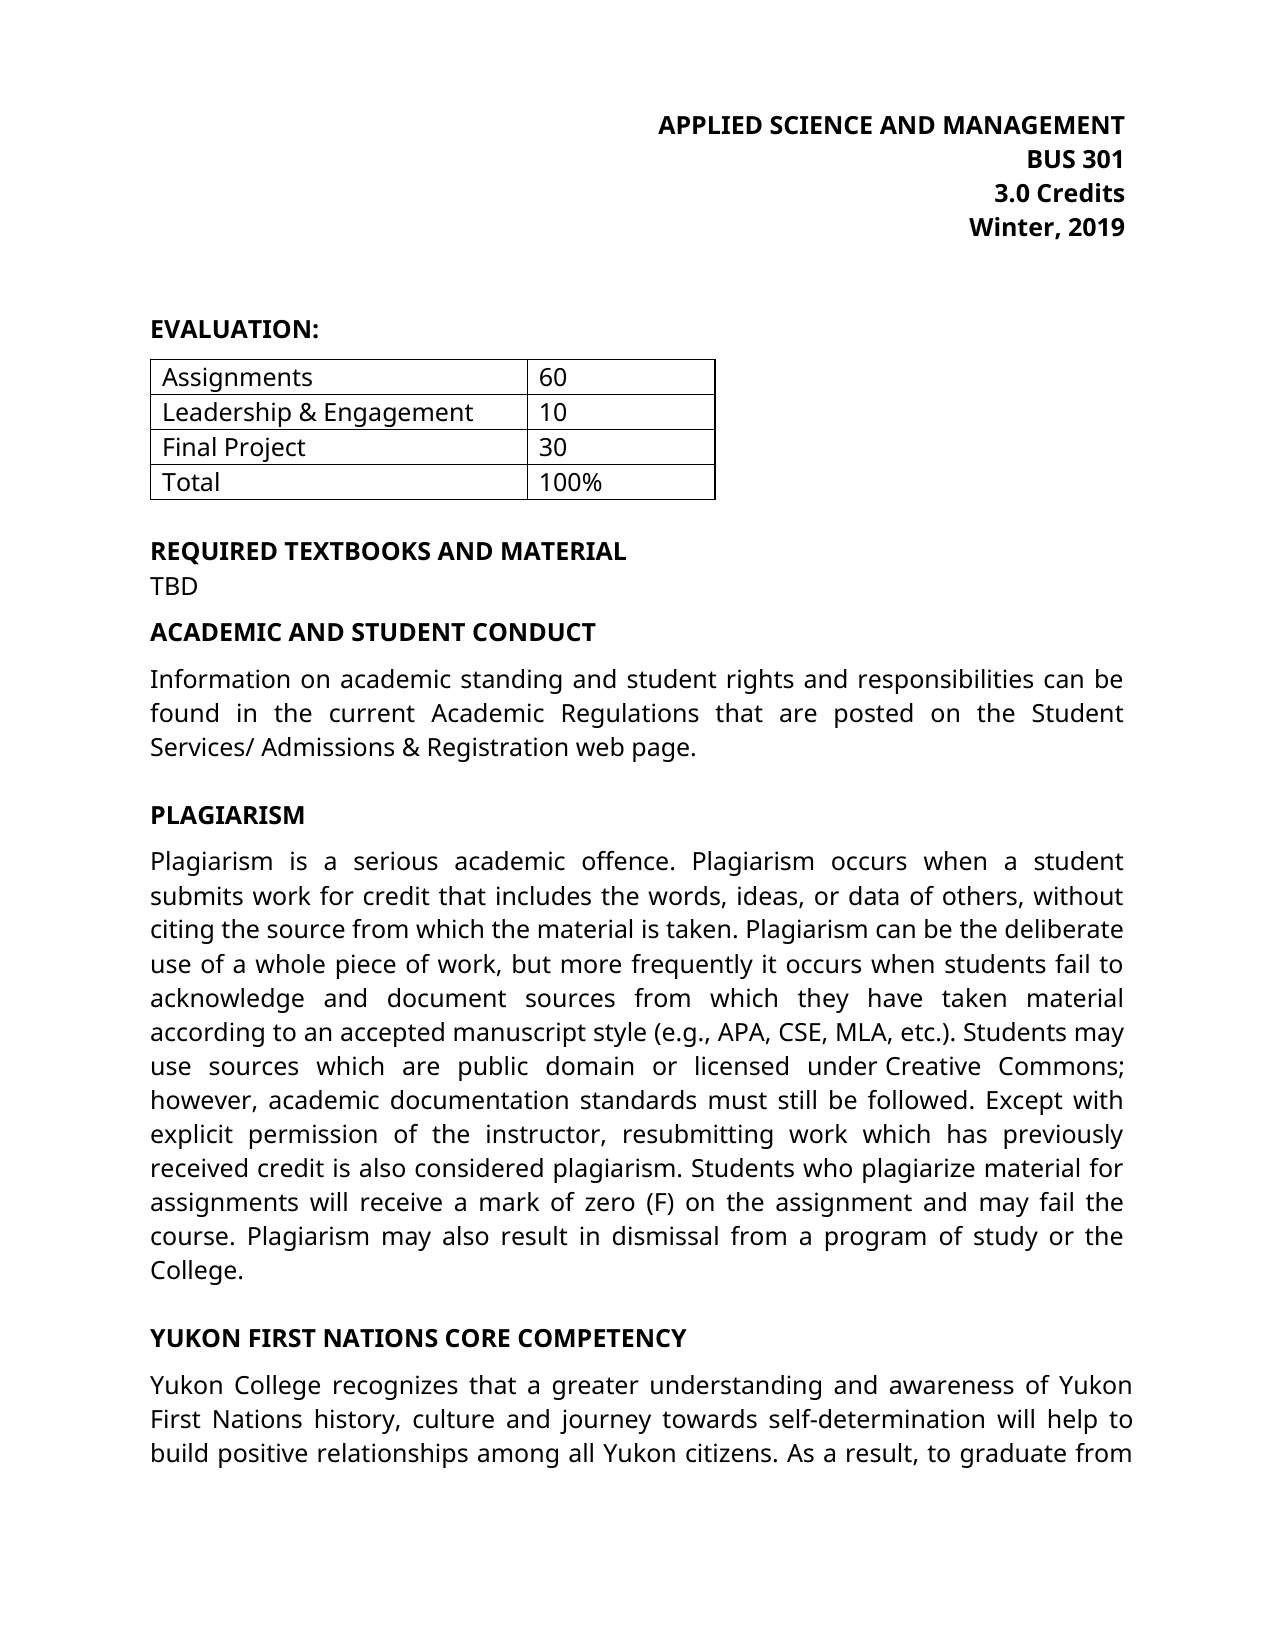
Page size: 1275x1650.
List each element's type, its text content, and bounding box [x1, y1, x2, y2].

table_cell Final Project [151, 430, 527, 464]
table_header 60 [528, 360, 714, 394]
text Plagiarism is a serious academic offence. Plagiarism occurs when a student submits work for credit that includes the words, ideas, or data of others, without citing the source from which the material is taken. Plagiarism can be the deliberate use of a whole piece of work, but more frequently it occurs when students fail to acknowledge and document sources from which they have taken material according to an accepted manuscript style (e.g., APA, CSE, MLA, etc.). Students may use sources which are public domain or licensed under Creative Commons; however, academic documentation standards must still be followed. Except with explicit permission of the instructor, resubmitting work which has previously received credit is also considered plagiarism. Students who plagiarize material for assignments will receive a mark of zero (F) on the assignment and may fail the course. Plagiarism may also result in dismissal from a program of study or the College. [150, 844, 1125, 1287]
table_cell 30 [528, 430, 714, 464]
text YUKON FIRST NATIONS CORE COMPETENCY [150, 1321, 1077, 1355]
table_cell 10 [528, 395, 714, 429]
text EVALUATION: [150, 312, 1125, 346]
table_cell Total [151, 465, 527, 499]
table_header Assignments [151, 360, 527, 394]
table_cell 100% [528, 465, 714, 499]
text TBD [150, 568, 1125, 602]
text Information on academic standing and student rights and responsibilities can be found in the current Academic Regulations that are posted on the Student Services/ Admissions & Registration web page. [150, 661, 1125, 763]
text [150, 1367, 1134, 1470]
text REQUIRED TEXTBOOKS AND MATERIAL [150, 534, 1125, 568]
text ACADEMIC AND STUDENT CONDUCT [150, 615, 1125, 649]
text PLAGIARISM [150, 797, 1125, 832]
table_cell Leadership & Engagement [151, 395, 527, 429]
